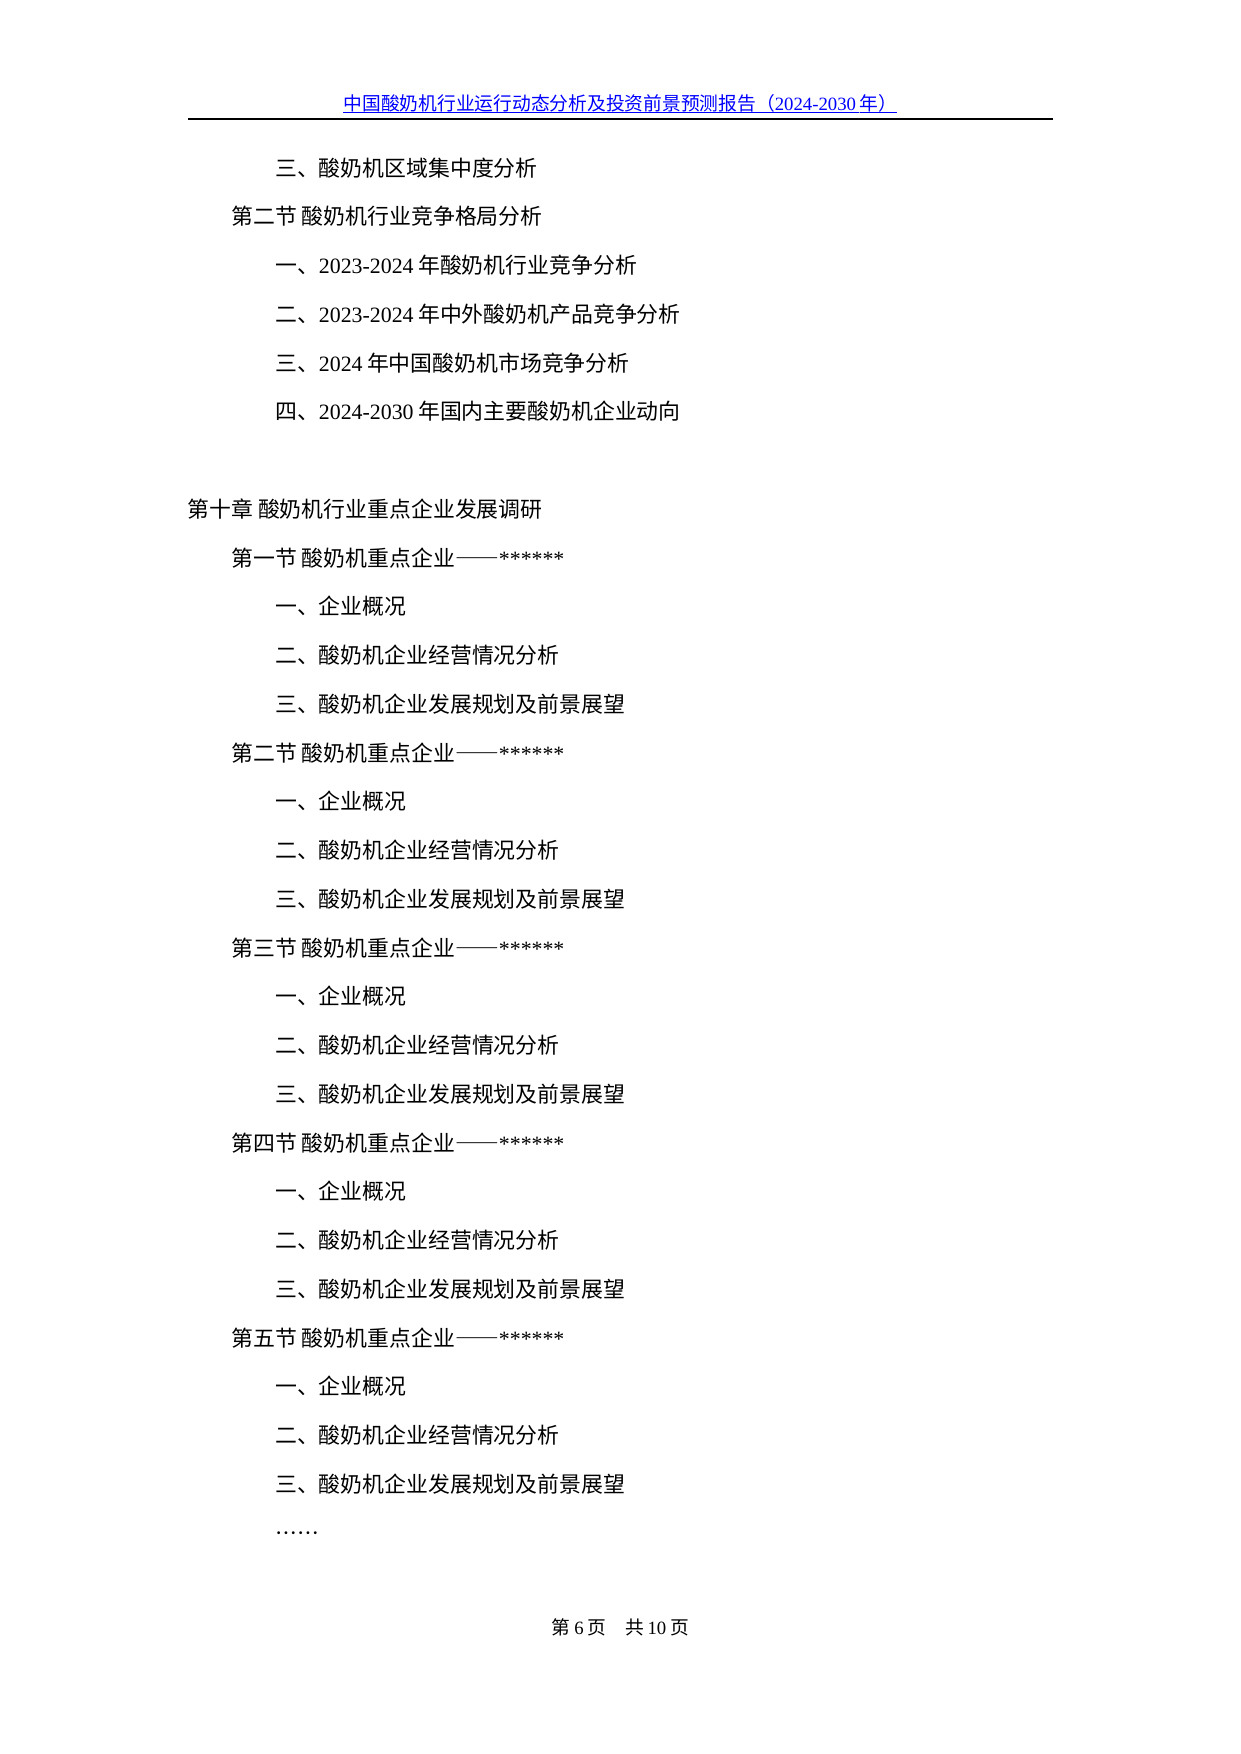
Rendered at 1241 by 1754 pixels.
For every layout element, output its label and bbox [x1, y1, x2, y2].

text [187, 150, 1053, 1548]
